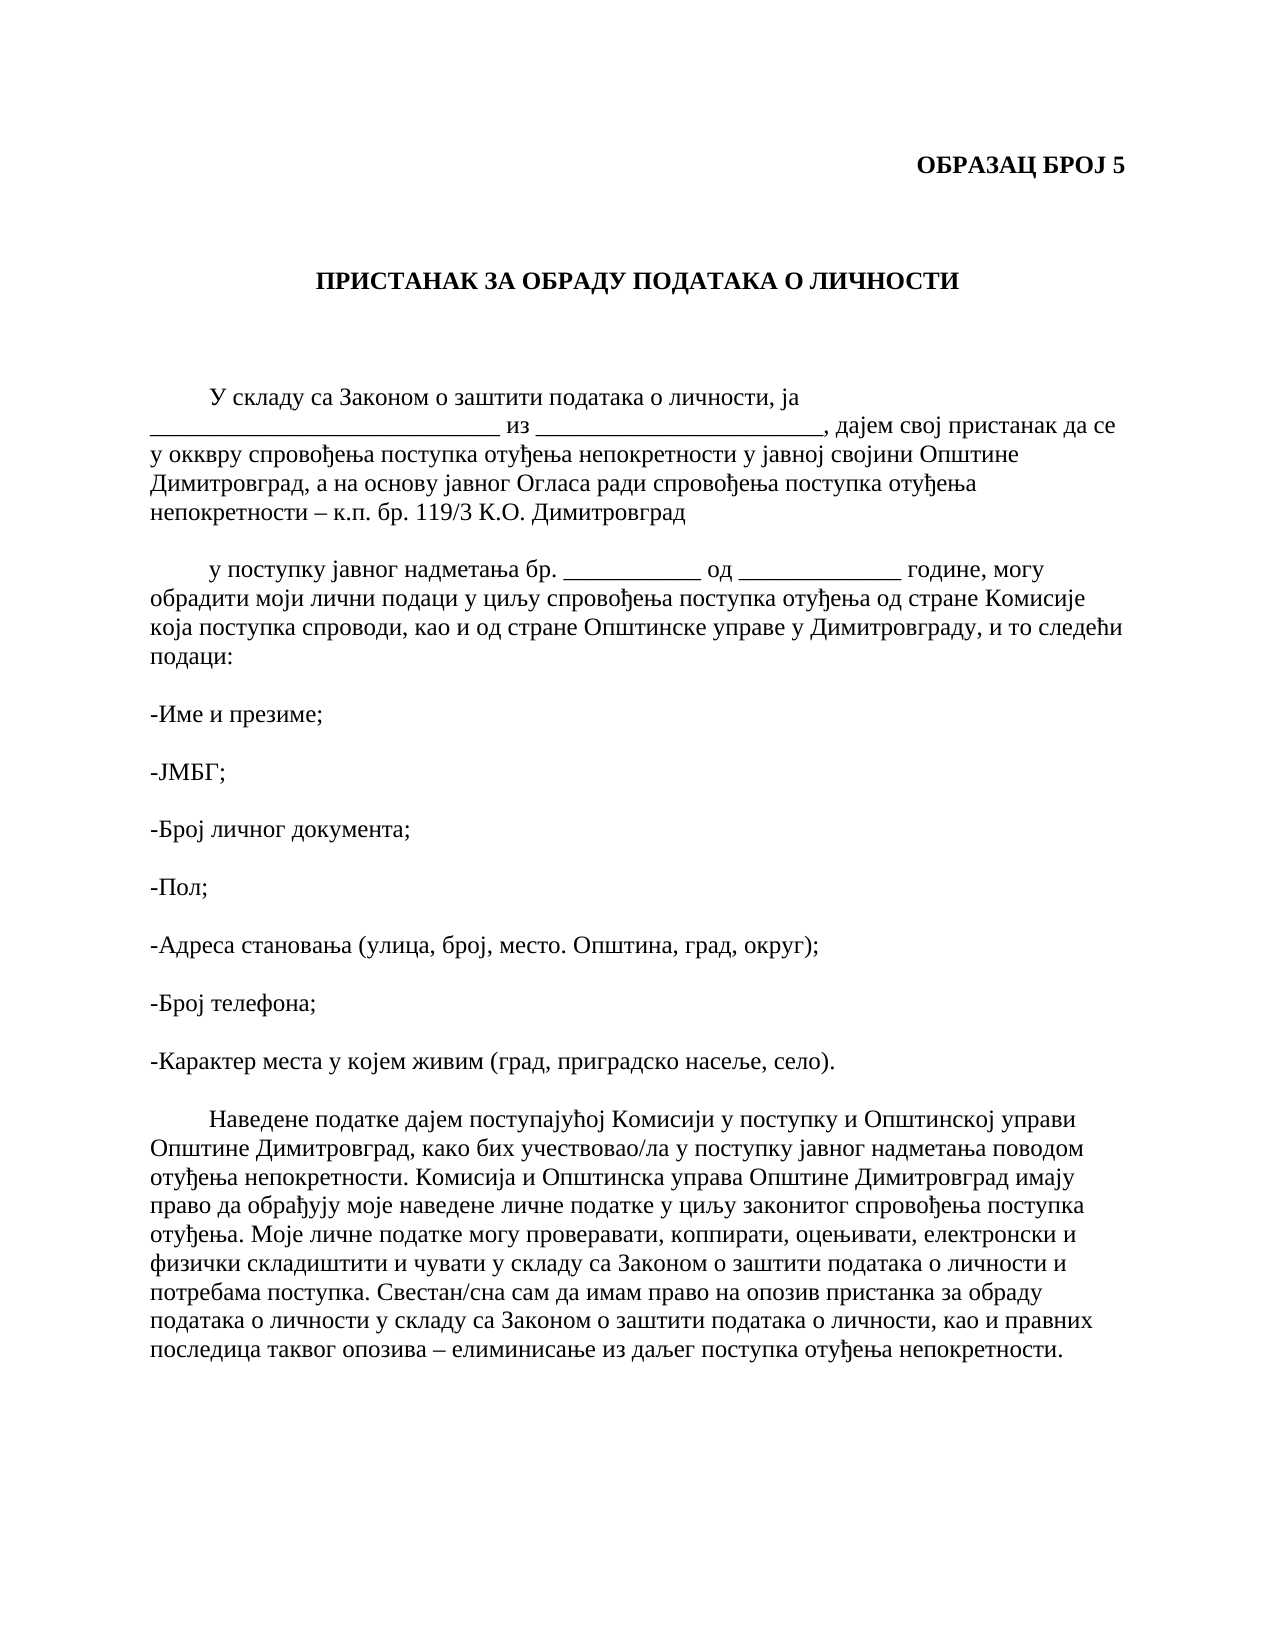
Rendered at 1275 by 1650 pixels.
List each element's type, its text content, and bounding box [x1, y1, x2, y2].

text ОБРАЗАЦ БРОЈ 5 [150, 150, 1125, 179]
text Наведене податке дајем поступајућој Комисији у поступку и Општинској управи Општине Димитровград, како бих учествовао/ла у поступку јавног надметања поводом отуђења непокретности. Комисија и Општинска управа Општине Димитровград имају право да обрађују моје наведене личне податке у циљу законитог спровођења поступка отуђења. Моје личне податке могу проверавати, коппирати, оцењивати, електронски и физички складиштити и чувати у складу са Законом о заштити података о личности и потребама поступка. Свестан/сна сам да имам право на опозив пристанка за обраду података о личности у складу са Законом о заштити података о личности, као и правних последица таквог опозива – елиминисање из даљег поступка отуђења непокретности. [150, 1104, 1125, 1363]
text -Пол; [150, 872, 1125, 901]
text -Број личног документа; [150, 814, 1125, 843]
text -Карактер места у којем живим (град, приградско насеље, село). [150, 1046, 1125, 1075]
text у поступку јавног надметања бр. ___________ од _____________ године, могу обрадити моји лични подаци у циљу спровођења поступка отуђења од стране Комисије која поступка спроводи, као и од стране Општинске управе у Димитровграду, и то следећи подаци: [150, 554, 1125, 669]
text -Број телефона; [150, 988, 1125, 1017]
text У складу са Законом о заштити података о личности, ја ____________________________ из _______________________, дајем свој пристанак да се у окквру спровођења поступка отуђења непокретности у јавној својини Општине Димитровград, а на основу јавног Огласа ради спровођења поступка отуђења непокретности – к.п. бр. 119/3 К.О. Димитровград [150, 382, 1125, 525]
text -Адреса становања (улица, број, место. Општина, град, округ); [150, 930, 1125, 959]
text -ЈМБГ; [150, 757, 1125, 785]
text ПРИСТАНАК ЗА ОБРАДУ ПОДАТАКА О ЛИЧНОСТИ [150, 266, 1125, 294]
text -Име и презиме; [150, 699, 1125, 727]
